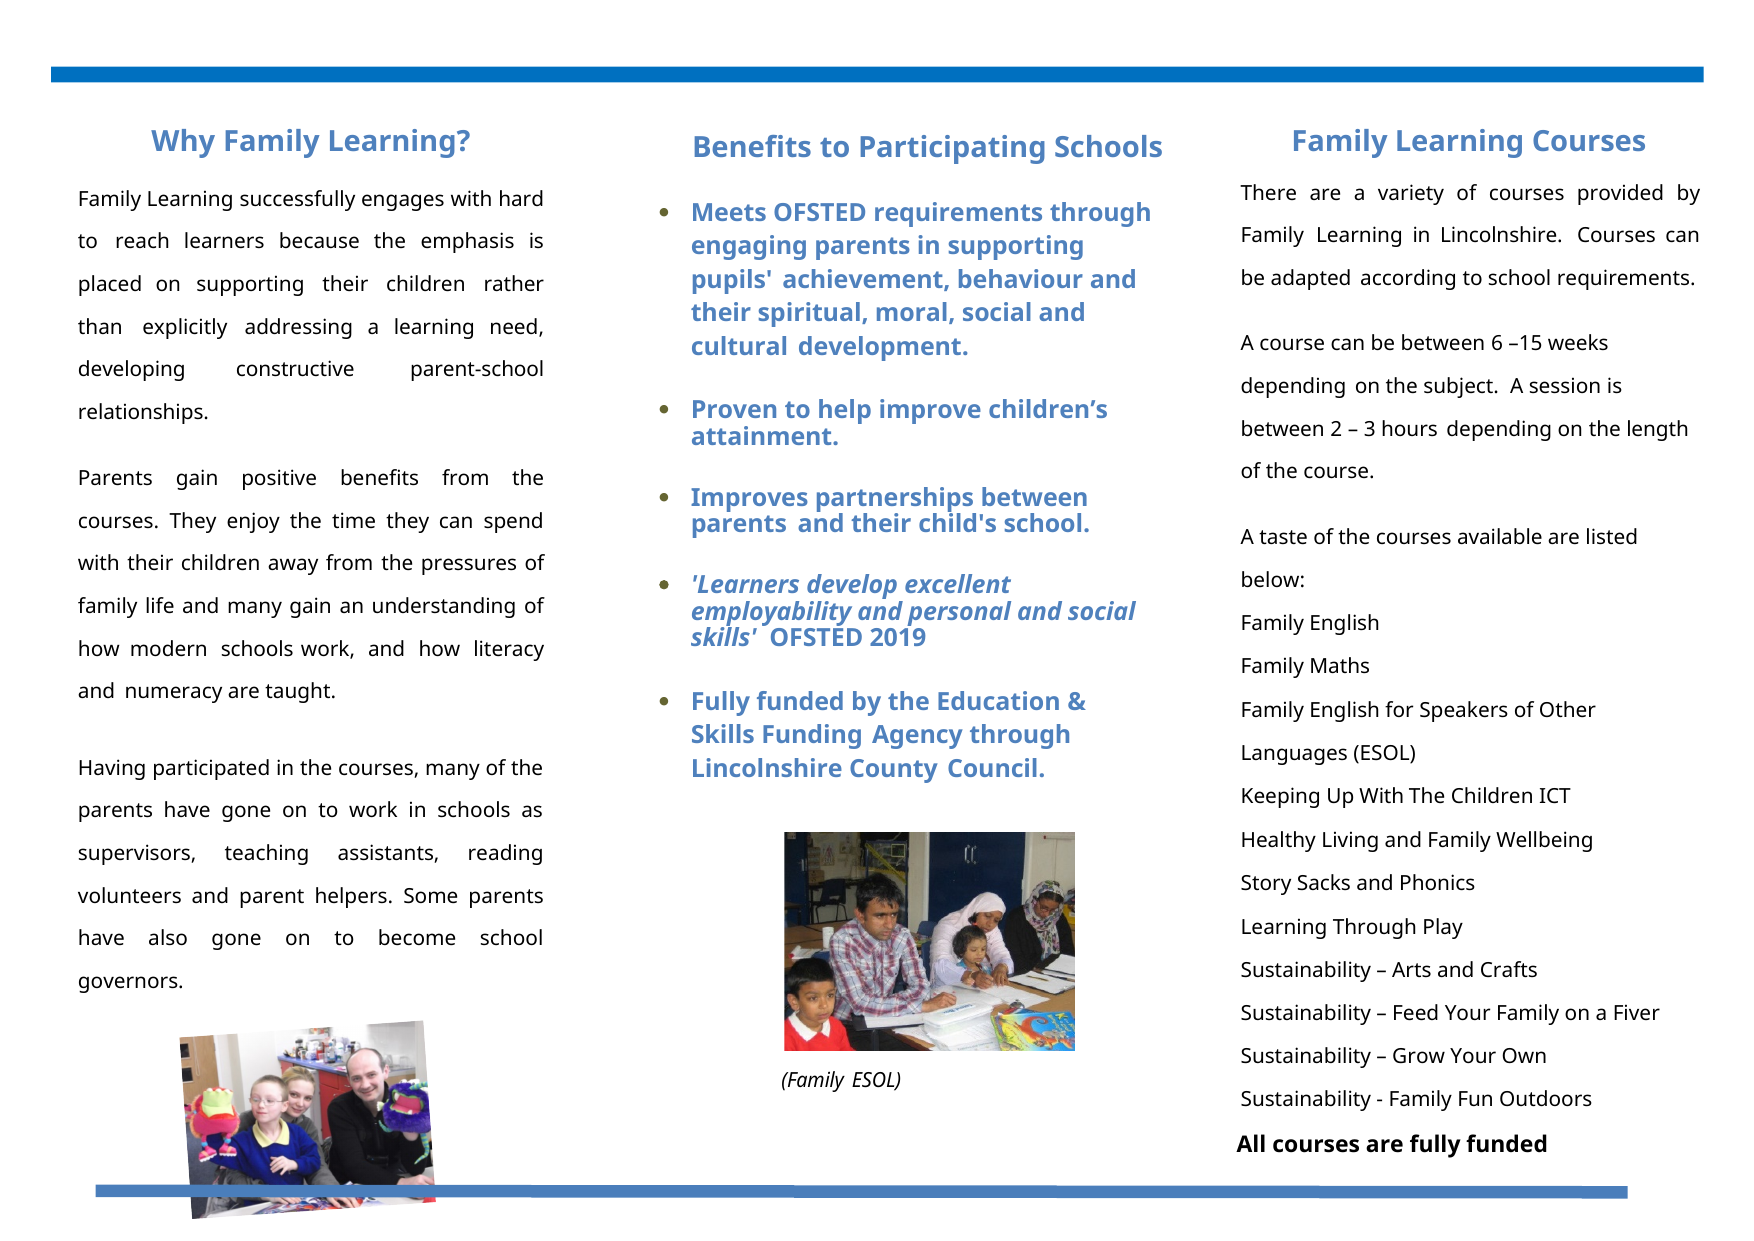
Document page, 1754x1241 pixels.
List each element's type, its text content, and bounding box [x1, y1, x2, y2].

text Sustainability - Family Fun Outdoors [1240, 1084, 1700, 1113]
list Proven to help improve children’s attainment. [659, 397, 1146, 451]
text Family Learning successfully engages with hard to reach learners because the emphasis is placed on supporting their children rather than explicitly addressing a learning need, developing constructive parent-school relationships. [78, 184, 544, 425]
text Sustainability – Arts and Crafts [1240, 955, 1700, 983]
picture [191, 1198, 435, 1219]
subtitle Meets OFSTED requirements through engaging parents in supporting pupils' achievement, behaviour and their spiritual, moral, social and cultural development. [659, 194, 1164, 363]
picture [784, 832, 1075, 1051]
text There are a variety of courses provided by Family Learning in Lincolnshire. Courses can be adapted according to school requirements. [1240, 178, 1700, 292]
text Family English [1240, 608, 1700, 636]
list Improves partnerships between parents and their child's school. [659, 485, 1146, 538]
text All courses are fully funded [1211, 1128, 1700, 1159]
text Having participated in the courses, many of the parents have gone on to work in schools as supervisors, teaching assistants, reading volunteers and parent helpers. Some parents have also gone on to become school governors. [78, 753, 544, 994]
list Fully funded by the Education & Skills Funding Agency through Lincolnshire County Council. [659, 683, 1146, 785]
text Story Sacks and Phonics [1240, 868, 1700, 897]
text Family Maths [1240, 651, 1700, 680]
text Family English for Speakers of Other Languages (ESOL) [1240, 695, 1700, 766]
text Keeping Up With The Children ICT [1240, 781, 1700, 809]
text (Family ESOL) [691, 1066, 1154, 1094]
text Sustainability – Grow Your Own [1240, 1041, 1700, 1070]
subtitle Benefits to Participating Schools [691, 126, 1164, 166]
text A course can be between 6 –15 weeks depending on the subject. A session is between 2 – 3 hours depending on the length of the course. [1240, 328, 1700, 485]
list 'Learners develop excellent employability and personal and social skills' OFSTED 2019 [659, 572, 1146, 652]
text Healthy Living and Family Wellbeing [1240, 825, 1700, 853]
text A taste of the courses available are listed below: [1240, 522, 1700, 593]
picture [180, 1021, 434, 1184]
text Family Learning Courses [1211, 121, 1727, 160]
text Sustainability – Feed Your Family on a Fiver [1240, 998, 1700, 1027]
text Learning Through Play [1240, 912, 1700, 940]
text Parents gain positive benefits from the courses. They enjoy the time they can spend with their children away from the pressures of family life and many gain an understanding of how modern schools work, and how literacy and numeracy are taught. [78, 463, 544, 705]
subtitle Why Family Learning? [33, 120, 588, 160]
